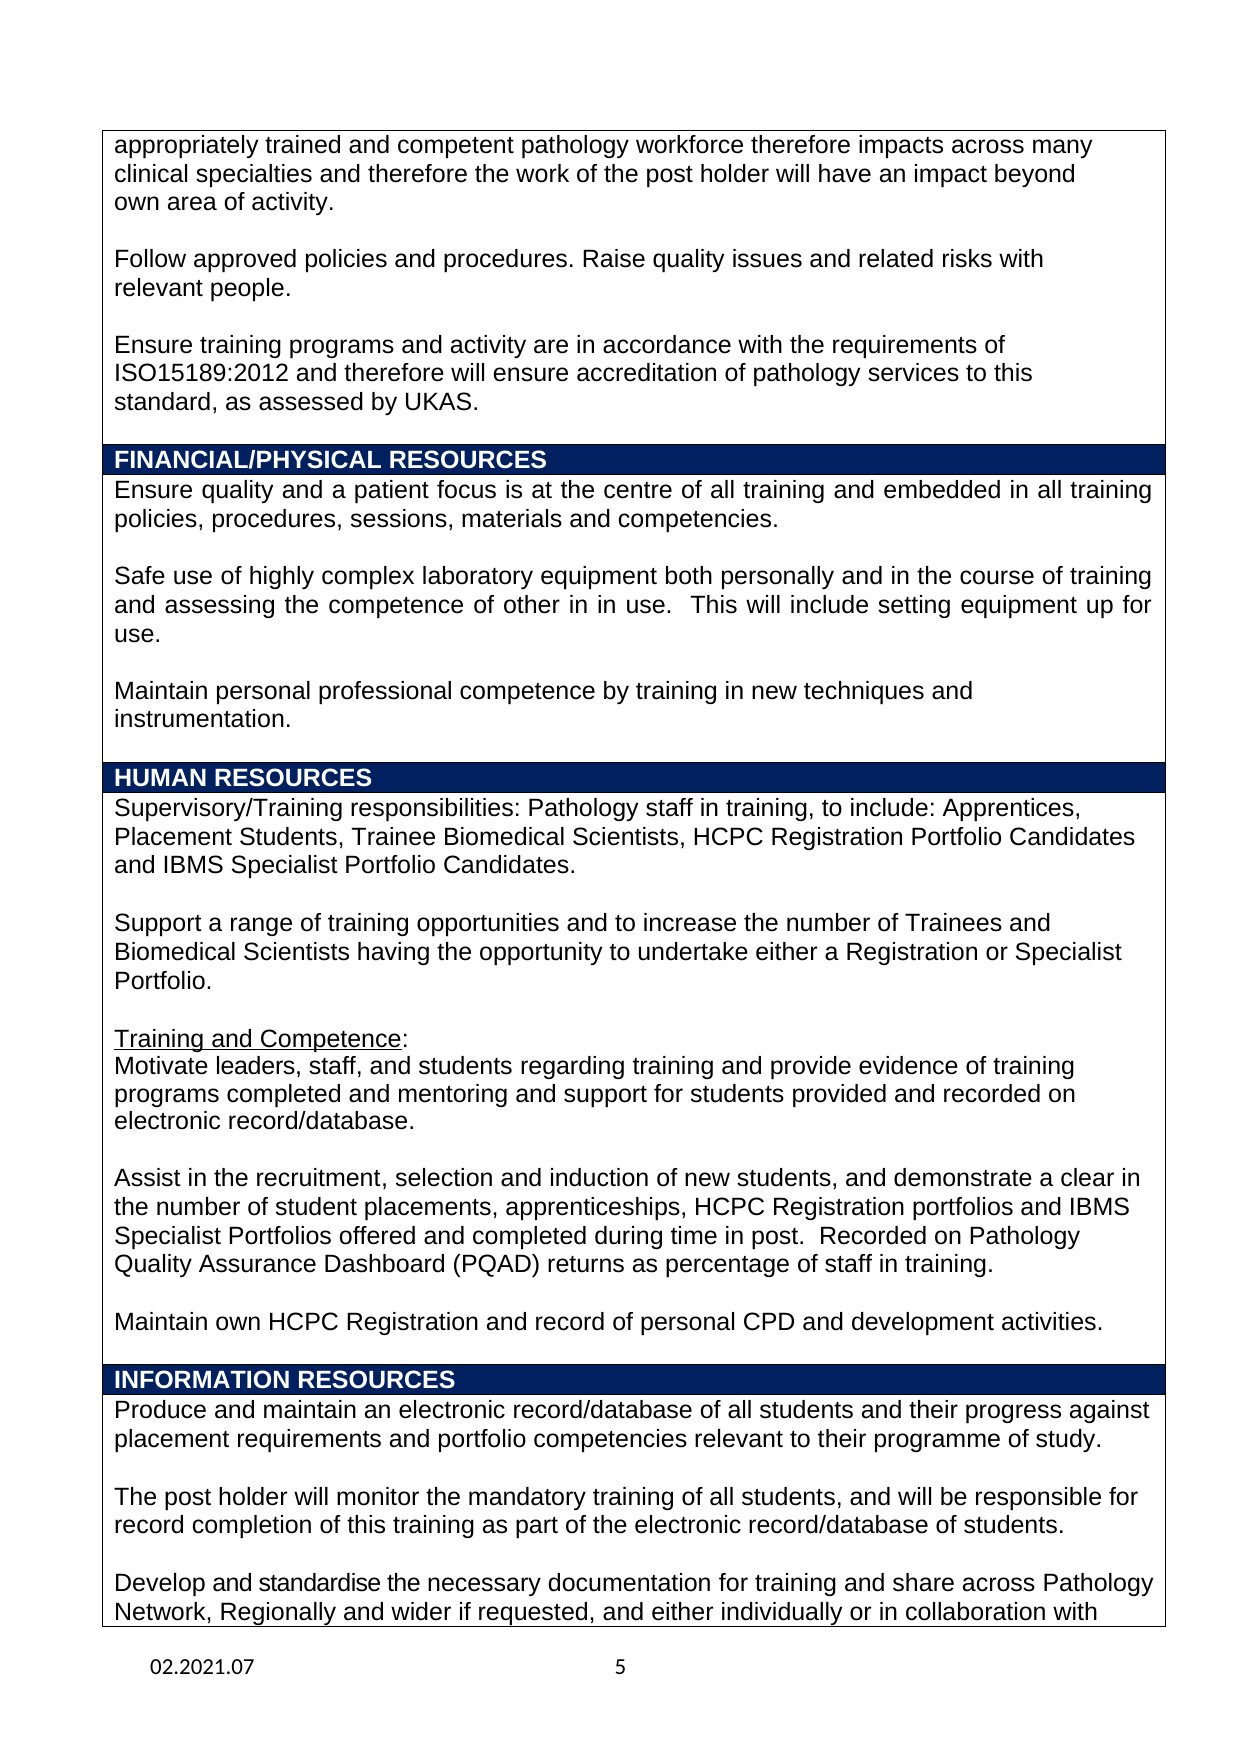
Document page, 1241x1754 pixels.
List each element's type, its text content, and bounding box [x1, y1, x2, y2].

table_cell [103, 1395, 1165, 1626]
table_cell Supervisory/Training responsibilities: Pathology staff in training, to include: Apprentices, Placement Students, Trainee Biomedical Scientists, HCPC Registration Portfolio Candidates and IBMS Specialist Portfolio Candidates. Support a range of training opportunities and to increase the number of Trainees and Biomedical Scientists having the opportunity to undertake either a Registration or Specialist Portfolio. Training and Competence: Motivate leaders, staff, and students regarding training and provide evidence of training programs completed and mentoring and support for students provided and recorded on electronic record/database. Assist in the recruitment, selection and induction of new students, and demonstrate a clear in the number of student placements, apprenticeships, HCPC Registration portfolios and IBMS Specialist Portfolios offered and completed during time in post. Recorded on Pathology Quality Assurance Dashboard (PQAD) returns as percentage of staff in training. Maintain own HCPC Registration and record of personal CPD and development activities. [103, 793, 1165, 1364]
table_cell Ensure quality and a patient focus is at the centre of all training and embedded in all training policies, procedures, sessions, materials and competencies. Safe use of highly complex laboratory equipment both personally and in the course of training and assessing the competence of other in in use. This will include setting equipment up for use. Maintain personal professional competence by training in new techniques and instrumentation. [103, 475, 1165, 762]
table_cell FINANCIAL/PHYSICAL RESOURCES [103, 445, 1165, 474]
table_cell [103, 131, 1165, 444]
table_cell HUMAN RESOURCES [103, 763, 1165, 792]
table_cell INFORMATION RESOURCES [103, 1365, 1165, 1394]
